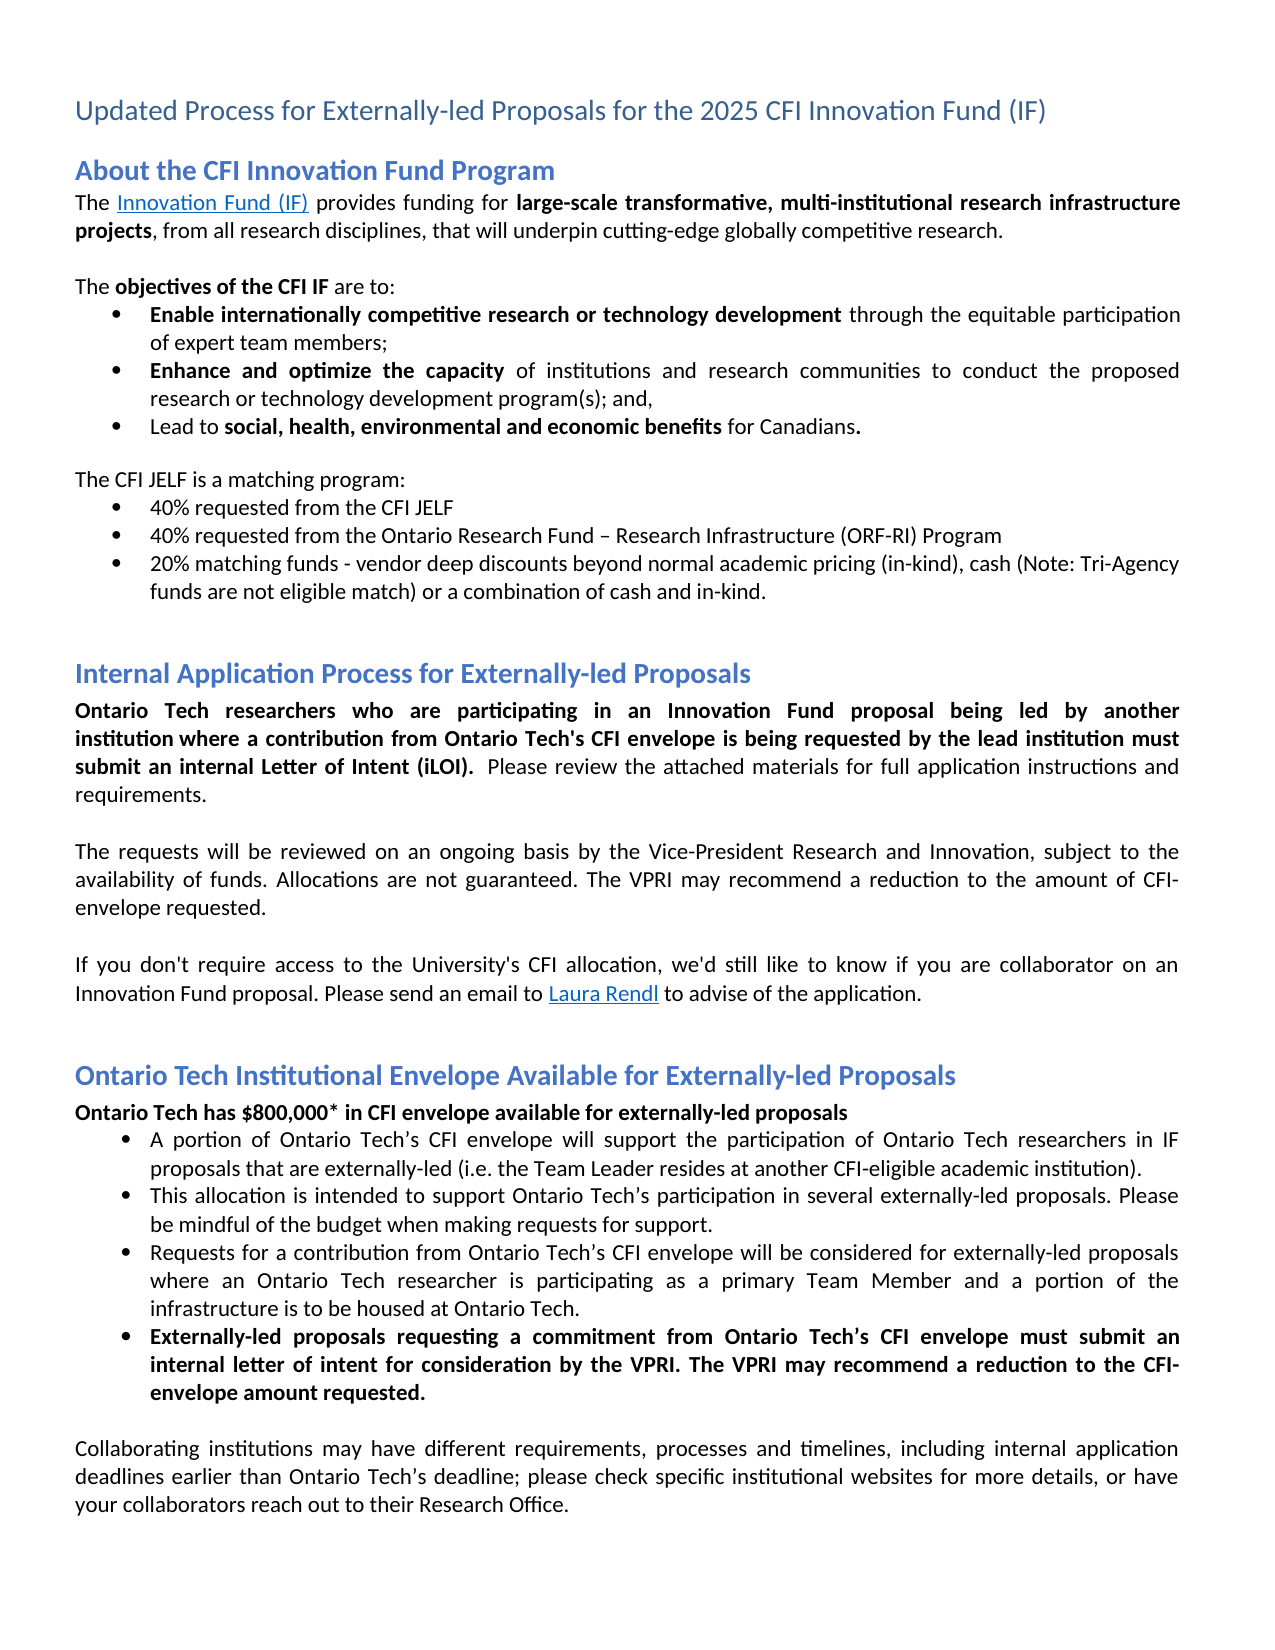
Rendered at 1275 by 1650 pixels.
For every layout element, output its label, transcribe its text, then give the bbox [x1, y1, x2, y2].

list Enhance and optimize the capacity of institutions and research communities to conduct the proposed research or technology development program(s); and, [112, 356, 1181, 412]
text Ontario Tech has $800,000* in CFI envelope available for externally-led proposals [75, 1098, 1181, 1126]
text Collaborating institutions may have different requirements, processes and timelines, including internal application deadlines earlier than Ontario Tech’s deadline; please check specific institutional websites for more details, or have your collaborators reach out to their Research Office. [75, 1434, 1181, 1518]
list Enable internationally competitive research or technology development through the equitable participation of expert team members; [112, 300, 1181, 356]
list This allocation is intended to support Ontario Tech’s participation in several externally-led proposals. Please be mindful of the budget when making requests for support. [122, 1182, 1181, 1238]
text The requests will be reviewed on an ongoing basis by the Vice-President Research and Innovation, subject to the availability of funds. Allocations are not guaranteed. The VPRI may recommend a reduction to the amount of CFI-envelope requested. [75, 837, 1181, 921]
text The objectives of the CFI IF are to: [75, 272, 1181, 300]
list 40% requested from the Ontario Research Fund – Research Infrastructure (ORF-RI) Program [112, 521, 1181, 549]
list A portion of Ontario Tech’s CFI envelope will support the participation of Ontario Tech researchers in IF proposals that are externally-led (i.e. the Team Leader resides at another CFI-eligible academic institution). [122, 1126, 1181, 1182]
list Lead to social, health, environmental and economic benefits for Canadians. [112, 412, 1181, 440]
list Requests for a contribution from Ontario Tech’s CFI envelope will be considered for externally-led proposals where an Ontario Tech researcher is participating as a primary Team Member and a portion of the infrastructure is to be housed at Ontario Tech. [122, 1238, 1181, 1322]
text The CFI JELF is a matching program: [75, 465, 1181, 493]
subtitle Updated Process for Externally-led Proposals for the 2025 CFI Innovation Fund (IF) [75, 92, 1181, 127]
text If you don't require access to the University's CFI allocation, we'd still like to know if you are collaborator on an Innovation Fund proposal. Please send an email to Laura Rendl to advise of the application. [75, 951, 1181, 1007]
text The Innovation Fund (IF) provides funding for large-scale transformative, multi-institutional research infrastructure projects, from all research disciplines, that will underpin cutting-edge globally competitive research. [75, 188, 1181, 244]
text Ontario Tech researchers who are participating in an Innovation Fund proposal being led by another institution where a contribution from Ontario Tech's CFI envelope is being requested by the lead institution must submit an internal Letter of Intent (iLOI). Please review the attached materials for full application instructions and requirements. [75, 696, 1181, 808]
list Externally-led proposals requesting a commitment from Ontario Tech’s CFI envelope must submit an internal letter of intent for consideration by the VPRI. The VPRI may recommend a reduction to the CFI-envelope amount requested. [122, 1322, 1181, 1406]
text Ontario Tech Institutional Envelope Available for Externally-led Proposals [75, 1057, 1181, 1092]
list 20% matching funds - vendor deep discounts beyond normal academic pricing (in-kind), cash (Note: Tri-Agency funds are not eligible match) or a combination of cash and in-kind. [112, 549, 1181, 605]
text Internal Application Process for Externally-led Proposals [75, 655, 1181, 691]
list 40% requested from the CFI JELF [112, 493, 1181, 521]
text About the CFI Innovation Fund Program [75, 152, 1181, 188]
